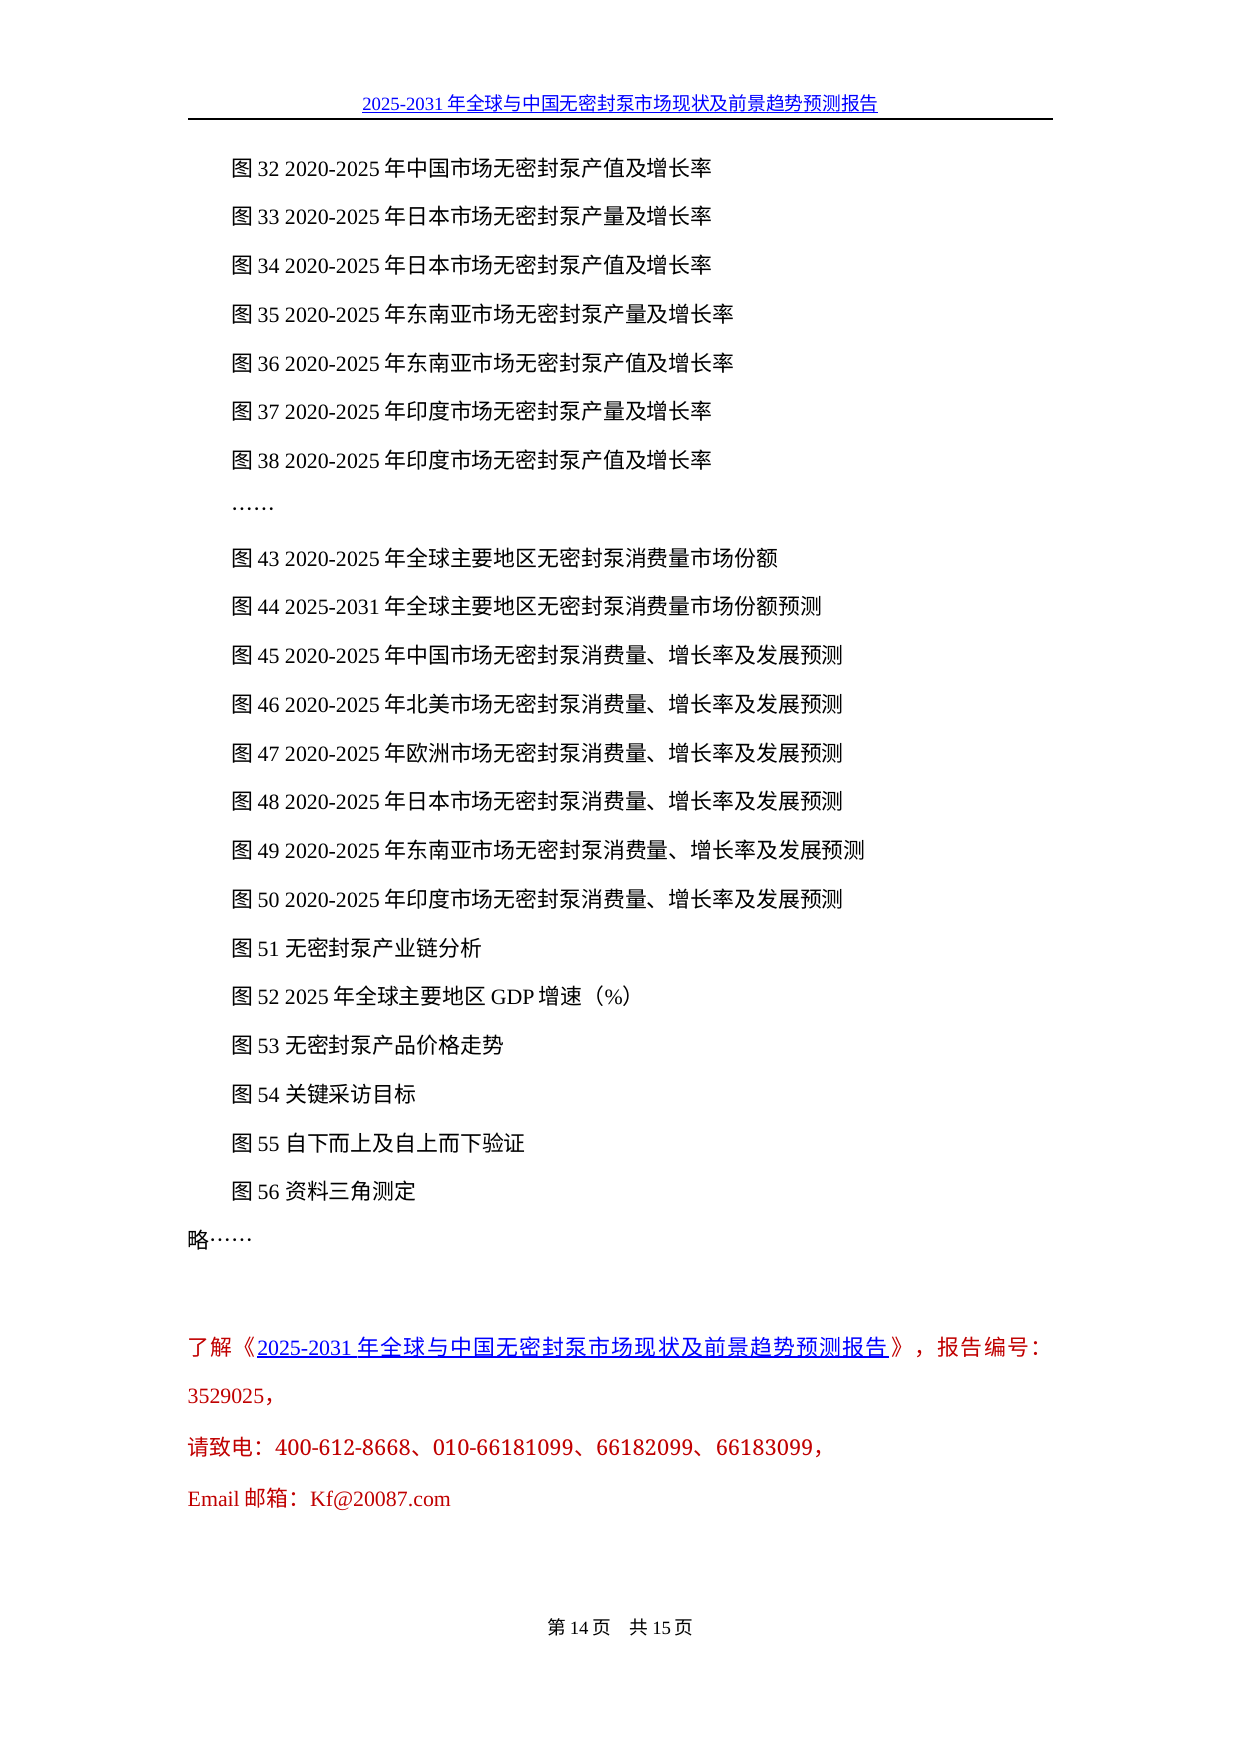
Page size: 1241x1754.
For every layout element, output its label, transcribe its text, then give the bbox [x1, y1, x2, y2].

text Email邮箱：Kf@20087.com [187, 1481, 1053, 1513]
text 了解《2025-2031年全球与中国无密封泵市场现状及前景趋势预测报告》，报告编号：3529025， [187, 1329, 1053, 1410]
text 请致电：400-612-8668、010-66181099、66182099、66183099， [187, 1429, 1053, 1462]
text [187, 150, 1053, 1255]
